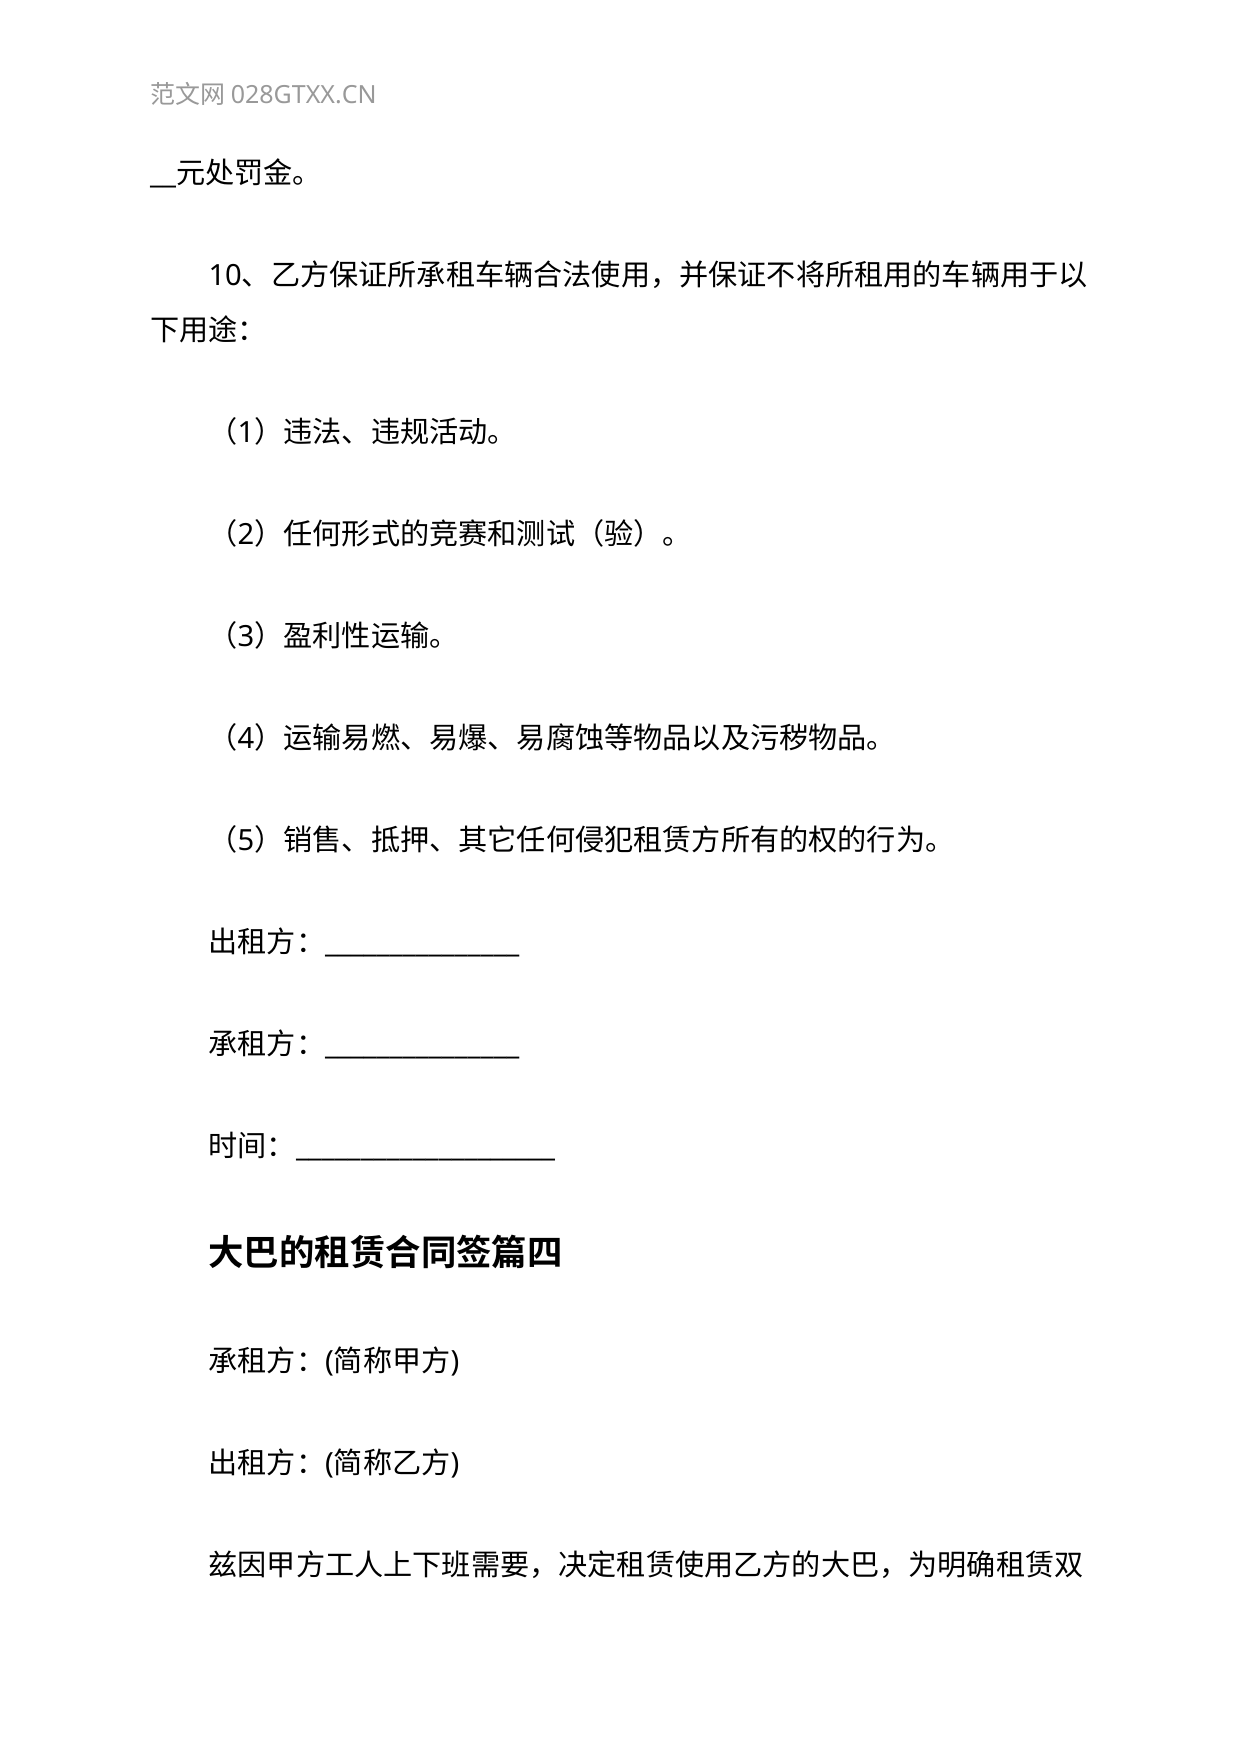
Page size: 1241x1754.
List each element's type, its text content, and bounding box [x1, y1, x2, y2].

text （3）盈利性运输。 [150, 613, 1090, 655]
text 承租方：_______________ [150, 1021, 1090, 1063]
text 出租方：(简称乙方) [150, 1440, 1090, 1482]
text （5）销售、抵押、其它任何侵犯租赁方所有的权的行为。 [150, 817, 1090, 859]
text 大巴的租赁合同签篇四 [150, 1224, 1090, 1276]
text （4）运输易燃、易爆、易腐蚀等物品以及污秽物品。 [150, 715, 1090, 757]
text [150, 1542, 1090, 1584]
text 时间：____________________ [150, 1123, 1090, 1165]
text （1）违法、违规活动。 [150, 409, 1090, 451]
text 出租方：_______________ [150, 919, 1090, 961]
text 10、乙方保证所承租车辆合法使用，并保证不将所租用的车辆用于以下用途： [150, 252, 1090, 349]
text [150, 150, 1090, 192]
text （2）任何形式的竞赛和测试（验）。 [150, 511, 1090, 553]
text 承租方：(简称甲方) [150, 1338, 1090, 1380]
